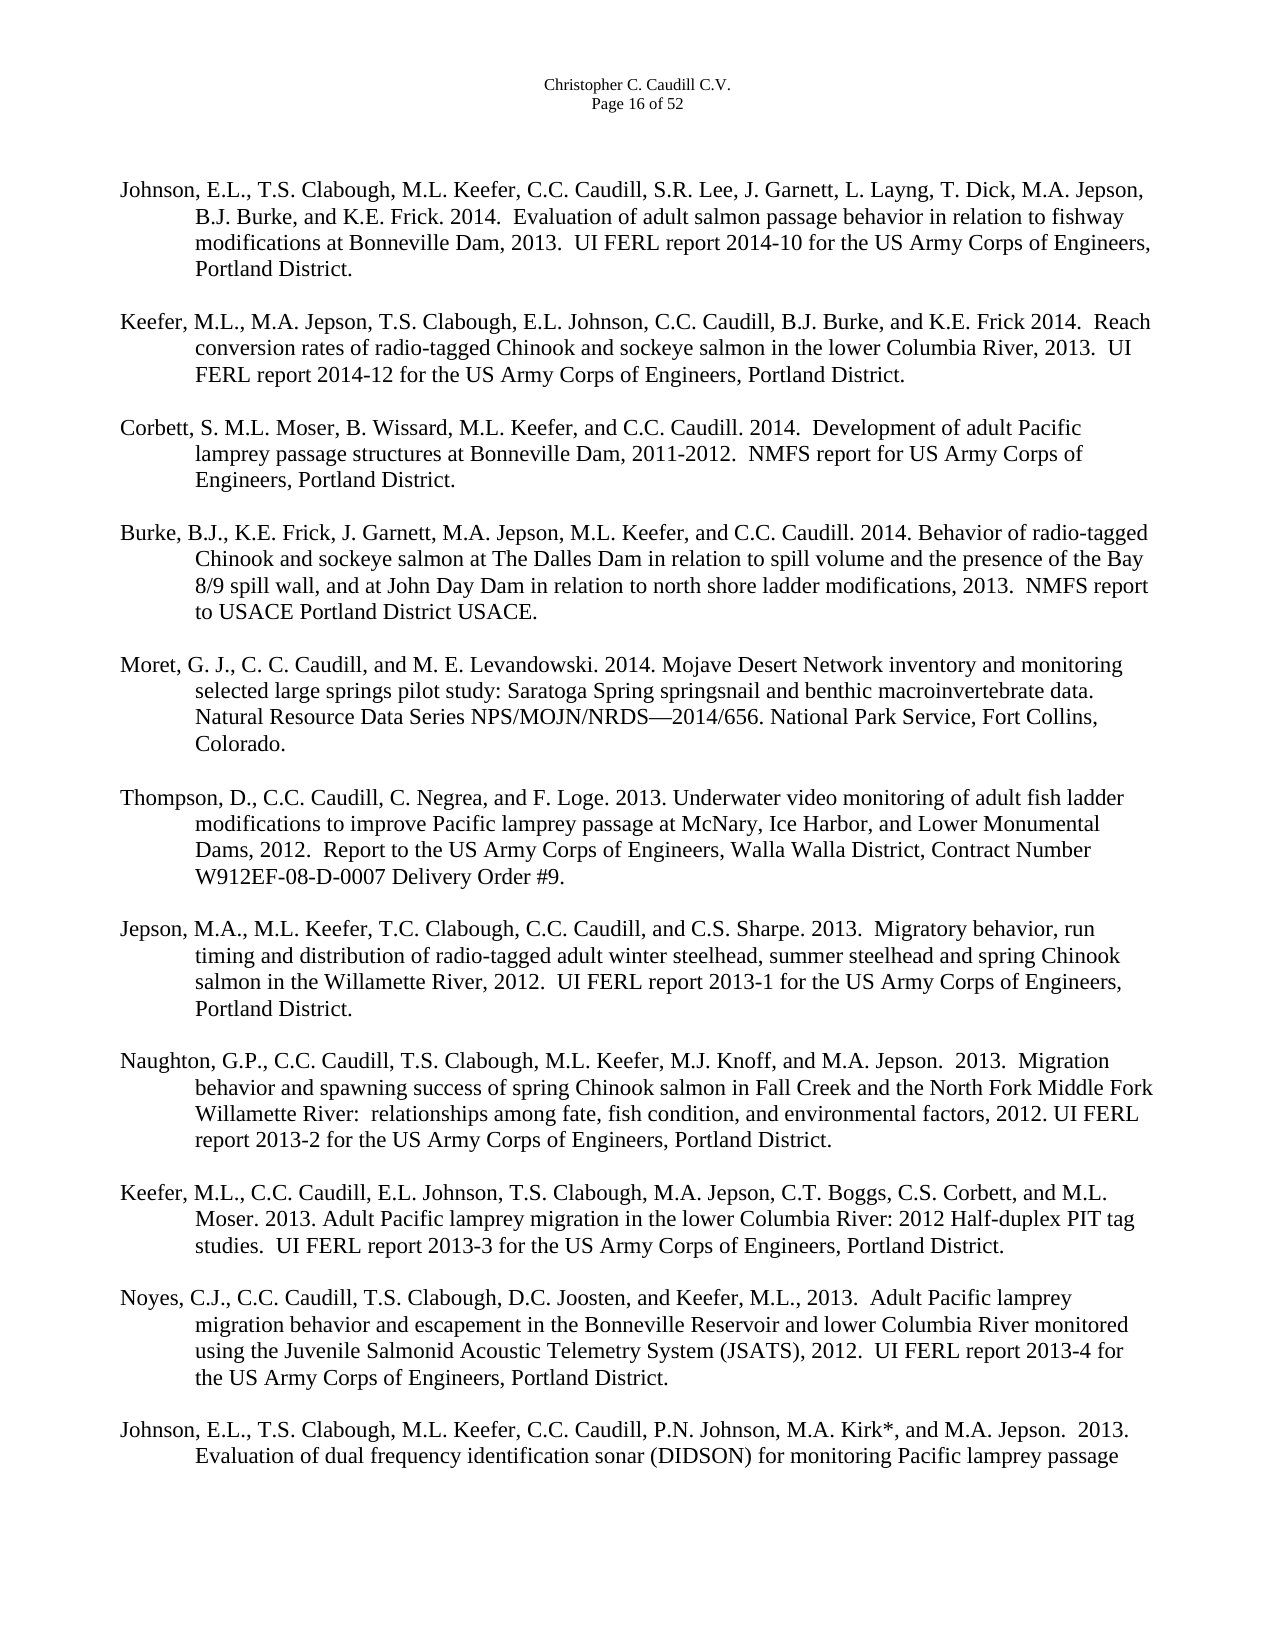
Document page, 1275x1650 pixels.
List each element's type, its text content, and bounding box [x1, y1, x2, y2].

text Naughton, G.P., C.C. Caudill, T.S. Clabough, M.L. Keefer, M.J. Knoff, and M.A. Jepson. 2013. Migration behavior and spawning success of spring Chinook salmon in Fall Creek and the North Fork Middle Fork Willamette River: relationships among fate, fish condition, and environmental factors, 2012. UI FERL report 2013-2 for the US Army Corps of Engineers, Portland District. [120, 1047, 1155, 1153]
text Noyes, C.J., C.C. Caudill, T.S. Clabough, D.C. Joosten, and Keefer, M.L., 2013. Adult Pacific lamprey migration behavior and escapement in the Bonneville Reservoir and lower Columbia River monitored using the Juvenile Salmonid Acoustic Telemetry System (JSATS), 2012. UI FERL report 2013-4 for the US Army Corps of Engineers, Portland District. [120, 1284, 1155, 1390]
text Jepson, M.A., M.L. Keefer, T.C. Clabough, C.C. Caudill, and C.S. Sharpe. 2013. Migratory behavior, run timing and distribution of radio-tagged adult winter steelhead, summer steelhead and spring Chinook salmon in the Willamette River, 2012. UI FERL report 2013-1 for the US Army Corps of Engineers, Portland District. [120, 916, 1155, 1021]
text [120, 1416, 1155, 1469]
text Corbett, S. M.L. Moser, B. Wissard, M.L. Keefer, and C.C. Caudill. 2014. Development of adult Pacific lamprey passage structures at Bonneville Dam, 2011-2012. NMFS report for US Army Corps of Engineers, Portland District. [120, 413, 1155, 493]
text Johnson, E.L., T.S. Clabough, M.L. Keefer, C.C. Caudill, S.R. Lee, J. Garnett, L. Layng, T. Dick, M.A. Jepson, B.J. Burke, and K.E. Frick. 2014. Evaluation of adult salmon passage behavior in relation to fishway modifications at Bonneville Dam, 2013. UI FERL report 2014-10 for the US Army Corps of Engineers, Portland District. [120, 176, 1155, 282]
text Burke, B.J., K.E. Frick, J. Garnett, M.A. Jepson, M.L. Keefer, and C.C. Caudill. 2014. Behavior of radio-tagged Chinook and sockeye salmon at The Dalles Dam in relation to spill volume and the presence of the Bay 8/9 spill wall, and at John Day Dam in relation to north shore ladder modifications, 2013. NMFS report to USACE Portland District USACE. [120, 519, 1155, 624]
text Moret, G. J., C. C. Caudill, and M. E. Levandowski. 2014. Mojave Desert Network inventory and monitoring selected large springs pilot study: Saratoga Spring springsnail and benthic macroinvertebrate data. Natural Resource Data Series NPS/MOJN/NRDS—2014/656. National Park Service, Fort Collins, Colorado. [120, 651, 1155, 784]
text Keefer, M.L., M.A. Jepson, T.S. Clabough, E.L. Johnson, C.C. Caudill, B.J. Burke, and K.E. Frick 2014. Reach conversion rates of radio-tagged Chinook and sockeye salmon in the lower Columbia River, 2013. UI FERL report 2014-12 for the US Army Corps of Engineers, Portland District. [120, 308, 1155, 387]
text Thompson, D., C.C. Caudill, C. Negrea, and F. Loge. 2013. Underwater video monitoring of adult fish ladder modifications to improve Pacific lamprey passage at McNary, Ice Harbor, and Lower Monumental Dams, 2012. Report to the US Army Corps of Engineers, Walla Walla District, Contract Number W912EF-08-D-0007 Delivery Order #9. [120, 784, 1155, 889]
text Keefer, M.L., C.C. Caudill, E.L. Johnson, T.S. Clabough, M.A. Jepson, C.T. Boggs, C.S. Corbett, and M.L. Moser. 2013. Adult Pacific lamprey migration in the lower Columbia River: 2012 Half-duplex PIT tag studies. UI FERL report 2013-3 for the US Army Corps of Engineers, Portland District. [120, 1179, 1155, 1258]
